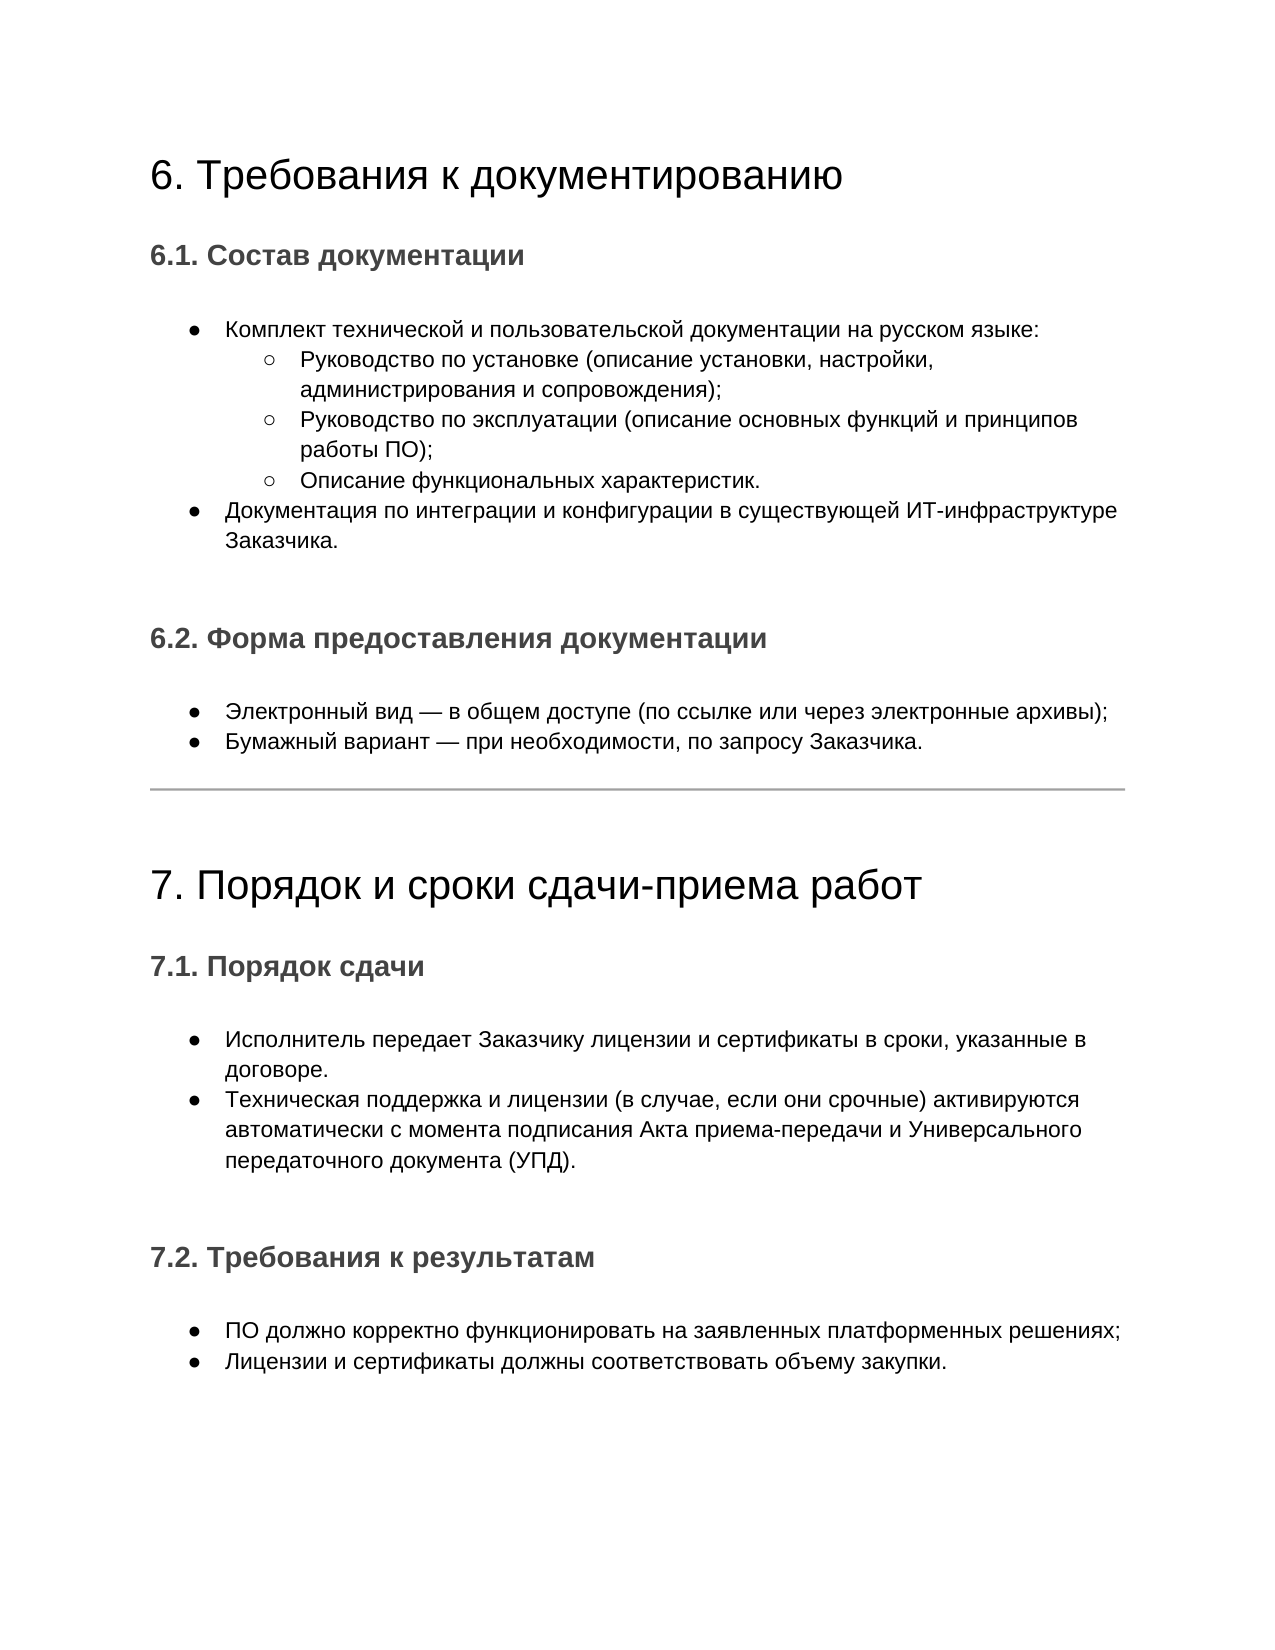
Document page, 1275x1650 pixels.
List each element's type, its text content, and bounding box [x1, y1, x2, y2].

list ПО должно корректно функционировать на заявленных платформенных решениях; [187, 1317, 1125, 1344]
list Руководство по установке (описание установки, настройки, администрирования и сопровождения); [262, 346, 1125, 402]
list Руководство по эксплуатации (описание основных функций и принципов работы ПО); [262, 406, 1125, 463]
subtitle 6.1. Состав документации [150, 238, 1125, 272]
list Документация по интеграции и конфигурации в существующей ИТ-инфраструктуре Заказчика. [187, 497, 1125, 553]
list Комплект технической и пользовательской документации на русском языке: [187, 316, 1125, 342]
list Лицензии и сертификаты должны соответствовать объему закупки. [187, 1348, 1125, 1374]
subtitle 7.2. Требования к результатам [150, 1240, 1125, 1274]
subtitle 7. Порядок и сроки сдачи-приема работ [150, 860, 1125, 908]
list Описание функциональных характеристик. [262, 467, 1125, 493]
subtitle 6. Требования к документированию [150, 150, 1125, 198]
list Исполнитель передает Заказчику лицензии и сертификаты в сроки, указанные в договоре. [187, 1026, 1125, 1082]
list Электронный вид — в общем доступе (по ссылке или через электронные архивы); [187, 698, 1125, 724]
subtitle 6.2. Форма предоставления документации [150, 621, 1125, 654]
list Бумажный вариант — при необходимости, по запросу Заказчика. [187, 728, 1125, 754]
list Техническая поддержка и лицензии (в случае, если они срочные) активируются автоматически с момента подписания Акта приема-передачи и Универсального передаточного документа (УПД). [187, 1086, 1125, 1173]
subtitle 7.1. Порядок сдачи [150, 949, 1125, 982]
